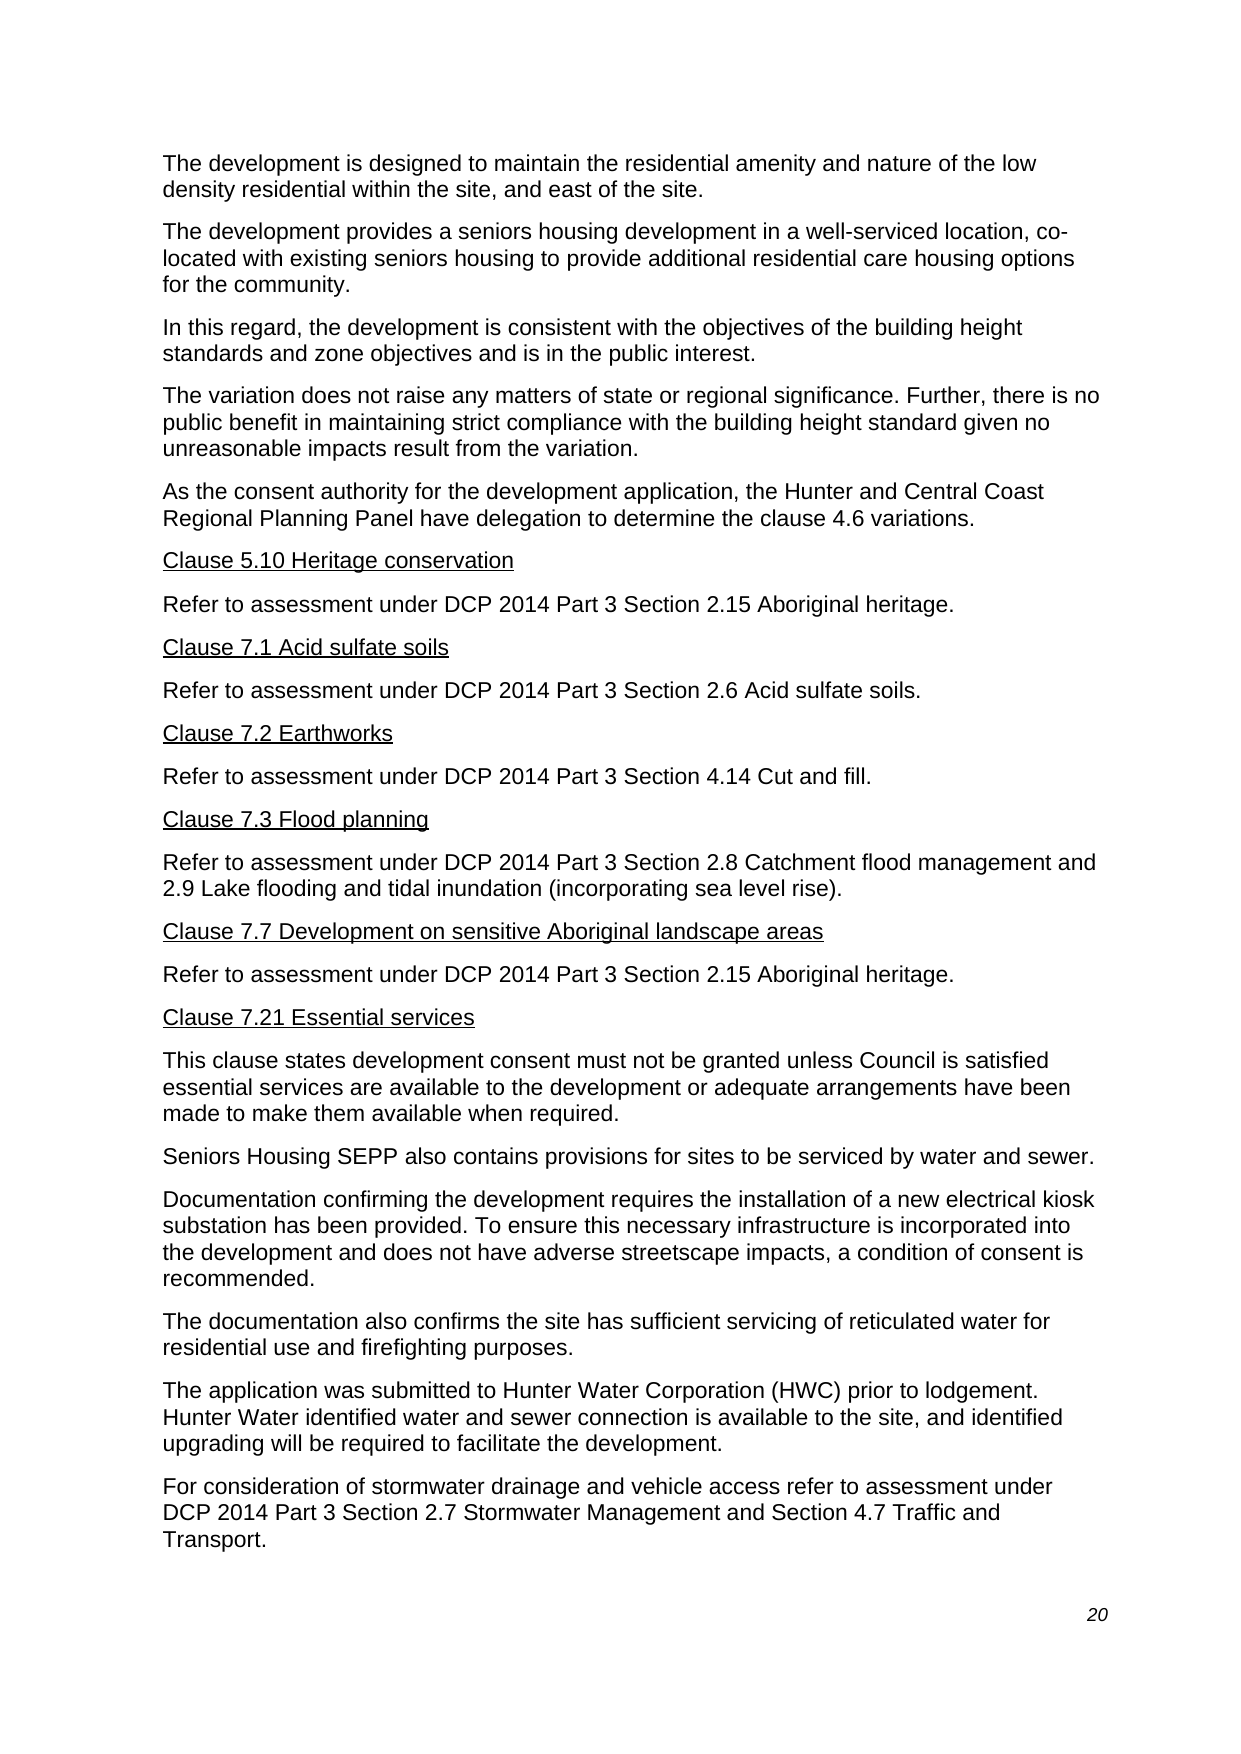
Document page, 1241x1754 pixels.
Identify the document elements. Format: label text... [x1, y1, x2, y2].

text This clause states development consent must not be granted unless Council is satisfied essential services are available to the development or adequate arrangements have been made to make them available when required. [162, 1047, 1107, 1126]
text The development is designed to maintain the residential amenity and nature of the low density residential within the site, and east of the site. [162, 150, 1107, 203]
text Documentation confirming the development requires the installation of a new electrical kiosk substation has been provided. To ensure this necessary infrastructure is incorporated into the development and does not have adverse streetscape impacts, a condition of consent is recommended. [162, 1186, 1107, 1291]
text Clause 5.10 Heritage conservation [162, 547, 1107, 574]
text Clause 7.2 Earthworks [162, 719, 1107, 746]
text Clause 7.21 Essential services [162, 1004, 1107, 1030]
text The documentation also confirms the site has sufficient servicing of reticulated water for residential use and firefighting purposes. [162, 1308, 1107, 1361]
text Clause 7.7 Development on sensitive Aboriginal landscape areas [162, 918, 1107, 944]
text As the consent authority for the development application, the Hunter and Central Coast Regional Planning Panel have delegation to determine the clause 4.6 variations. [162, 478, 1107, 531]
text Refer to assessment under DCP 2014 Part 3 Section 2.6 Acid sulfate soils. [162, 677, 1107, 703]
text Refer to assessment under DCP 2014 Part 3 Section 2.15 Aboriginal heritage. [162, 591, 1107, 617]
text The variation does not raise any matters of state or regional significance. Further, there is no public benefit in maintaining strict compliance with the building height standard given no unreasonable impacts result from the variation. [162, 382, 1107, 461]
text In this regard, the development is consistent with the objectives of the building height standards and zone objectives and is in the public interest. [162, 314, 1107, 367]
text Clause 7.1 Acid sulfate soils [162, 633, 1107, 660]
text Clause 7.3 Flood planning [162, 806, 1107, 832]
text The application was submitted to Hunter Water Corporation (HWC) prior to lodgement. Hunter Water identified water and sewer connection is available to the site, and identified upgrading will be required to facilitate the development. [162, 1377, 1107, 1456]
text The development provides a seniors housing development in a well-serviced location, co-located with existing seniors housing to provide additional residential care housing options for the community. [162, 218, 1107, 297]
text Refer to assessment under DCP 2014 Part 3 Section 2.15 Aboriginal heritage. [162, 961, 1107, 987]
text Refer to assessment under DCP 2014 Part 3 Section 2.8 Catchment flood management and 2.9 Lake flooding and tidal inundation (incorporating sea level rise). [162, 849, 1107, 901]
text Refer to assessment under DCP 2014 Part 3 Section 4.14 Cut and fill. [162, 763, 1107, 789]
text Seniors Housing SEPP also contains provisions for sites to be serviced by water and sewer. [162, 1143, 1107, 1169]
text For consideration of stormwater drainage and vehicle access refer to assessment under DCP 2014 Part 3 Section 2.7 Stormwater Management and Section 4.7 Traffic and Transport. [162, 1473, 1107, 1552]
